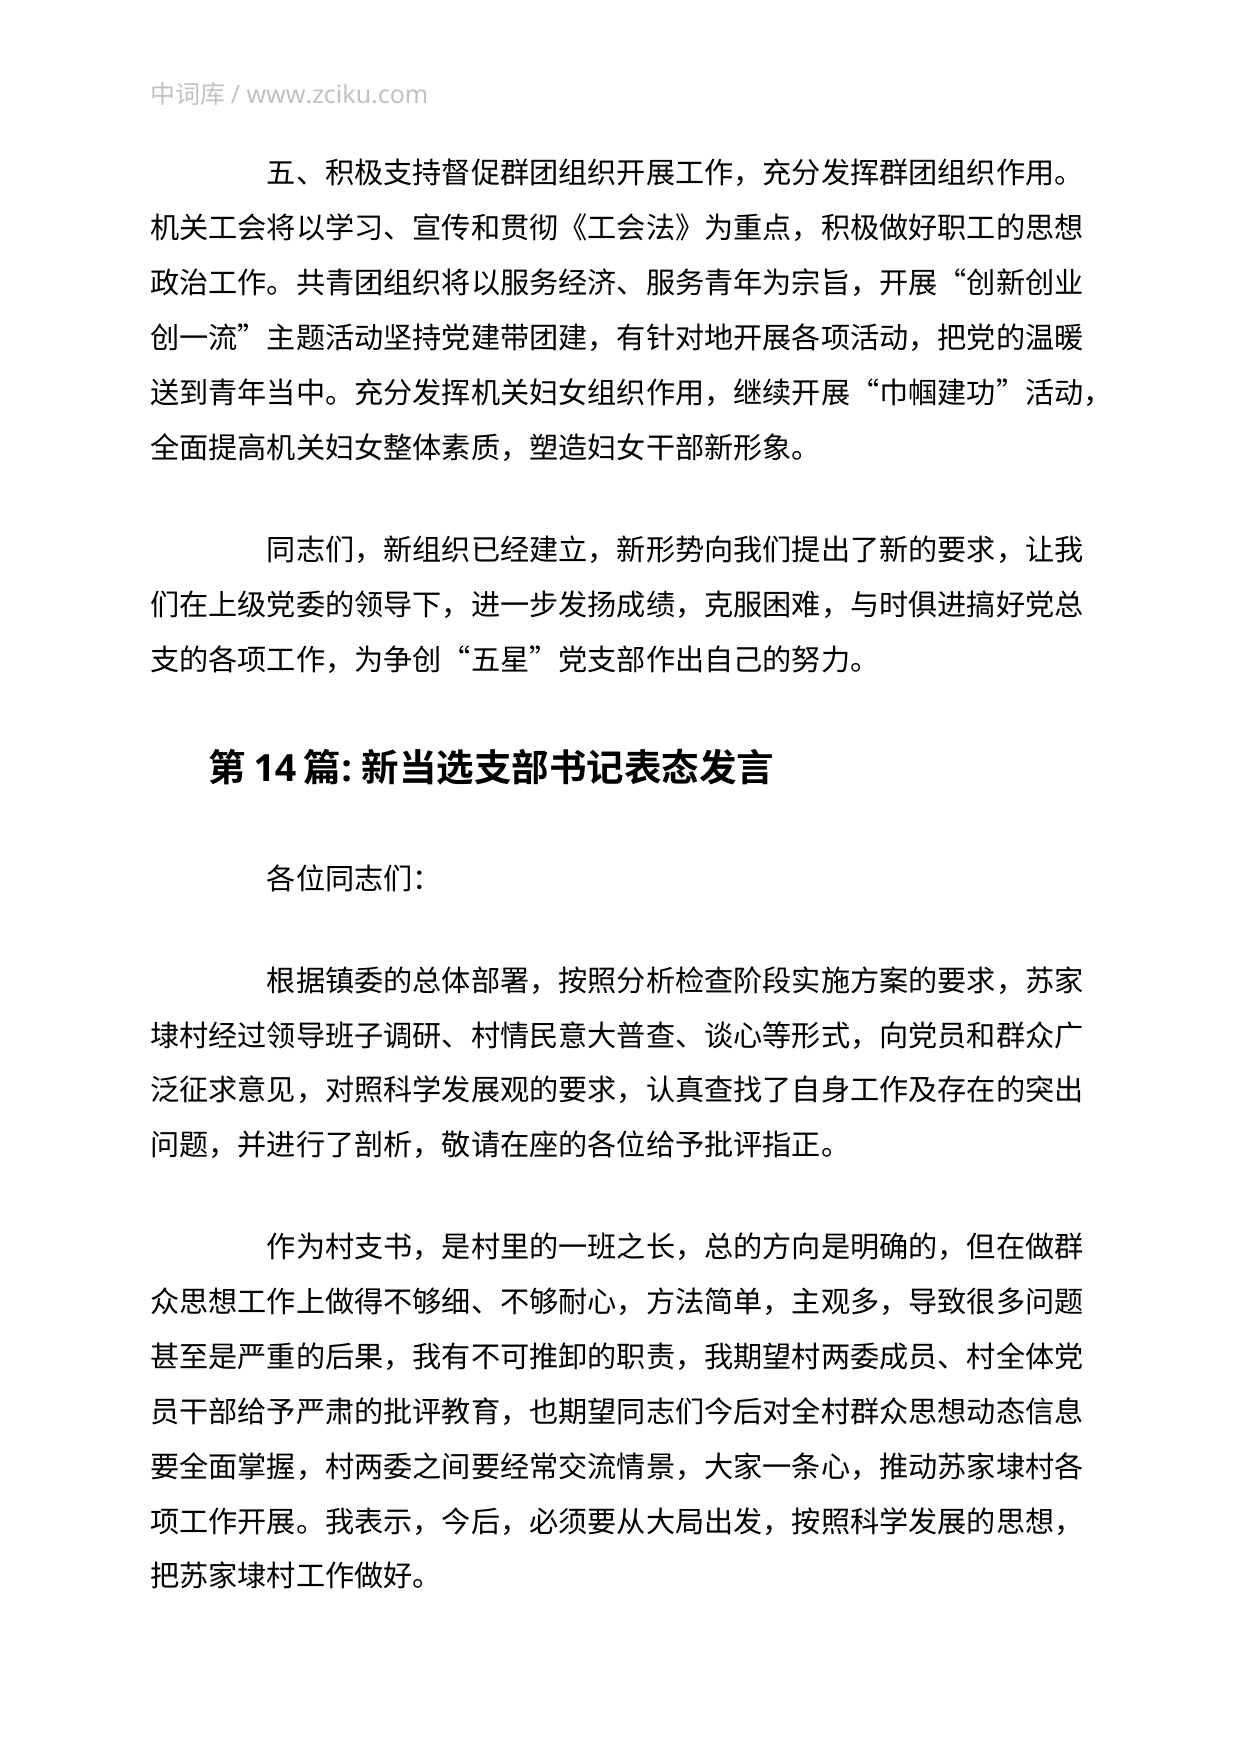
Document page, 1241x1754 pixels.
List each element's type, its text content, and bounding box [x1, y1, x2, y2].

text 作为村支书，是村里的一班之长，总的方向是明确的，但在做群众思想工作上做得不够细、不够耐心，方法简单，主观多，导致很多问题甚至是严重的后果，我有不可推卸的职责，我期望村两委成员、村全体党员干部给予严肃的批评教育，也期望同志们今后对全村群众思想动态信息要全面掌握，村两委之间要经常交流情景，大家一条心，推动苏家埭村各项工作开展。我表示，今后，必须要从大局出发，按照科学发展的思想，把苏家埭村工作做好。 [150, 1224, 1090, 1595]
text 五、积极支持督促群团组织开展工作，充分发挥群团组织作用。机关工会将以学习、宣传和贯彻《工会法》为重点，积极做好职工的思想政治工作。共青团组织将以服务经济、服务青年为宗旨，开展“创新创业创一流”主题活动坚持党建带团建，有针对地开展各项活动，把党的温暖送到青年当中。充分发挥机关妇女组织作用，继续开展“巾帼建功”活动，全面提高机关妇女整体素质，塑造妇女干部新形象。 [150, 150, 1090, 467]
text 各位同志们： [150, 855, 1090, 898]
text 根据镇委的总体部署，按照分析检查阶段实施方案的要求，苏家埭村经过领导班子调研、村情民意大普查、谈心等形式，向党员和群众广泛征求意见，对照科学发展观的要求，认真查找了自身工作及存在的突出问题，并进行了剖析，敬请在座的各位给予批评指正。 [150, 957, 1090, 1164]
text 同志们，新组织已经建立，新形势向我们提出了新的要求，让我们在上级党委的领导下，进一步发扬成绩，克服困难，与时俱进搞好党总支的各项工作，为争创“五星”党支部作出自己的努力。 [150, 526, 1090, 678]
text 第14篇: 新当选支部书记表态发言 [150, 738, 1090, 792]
